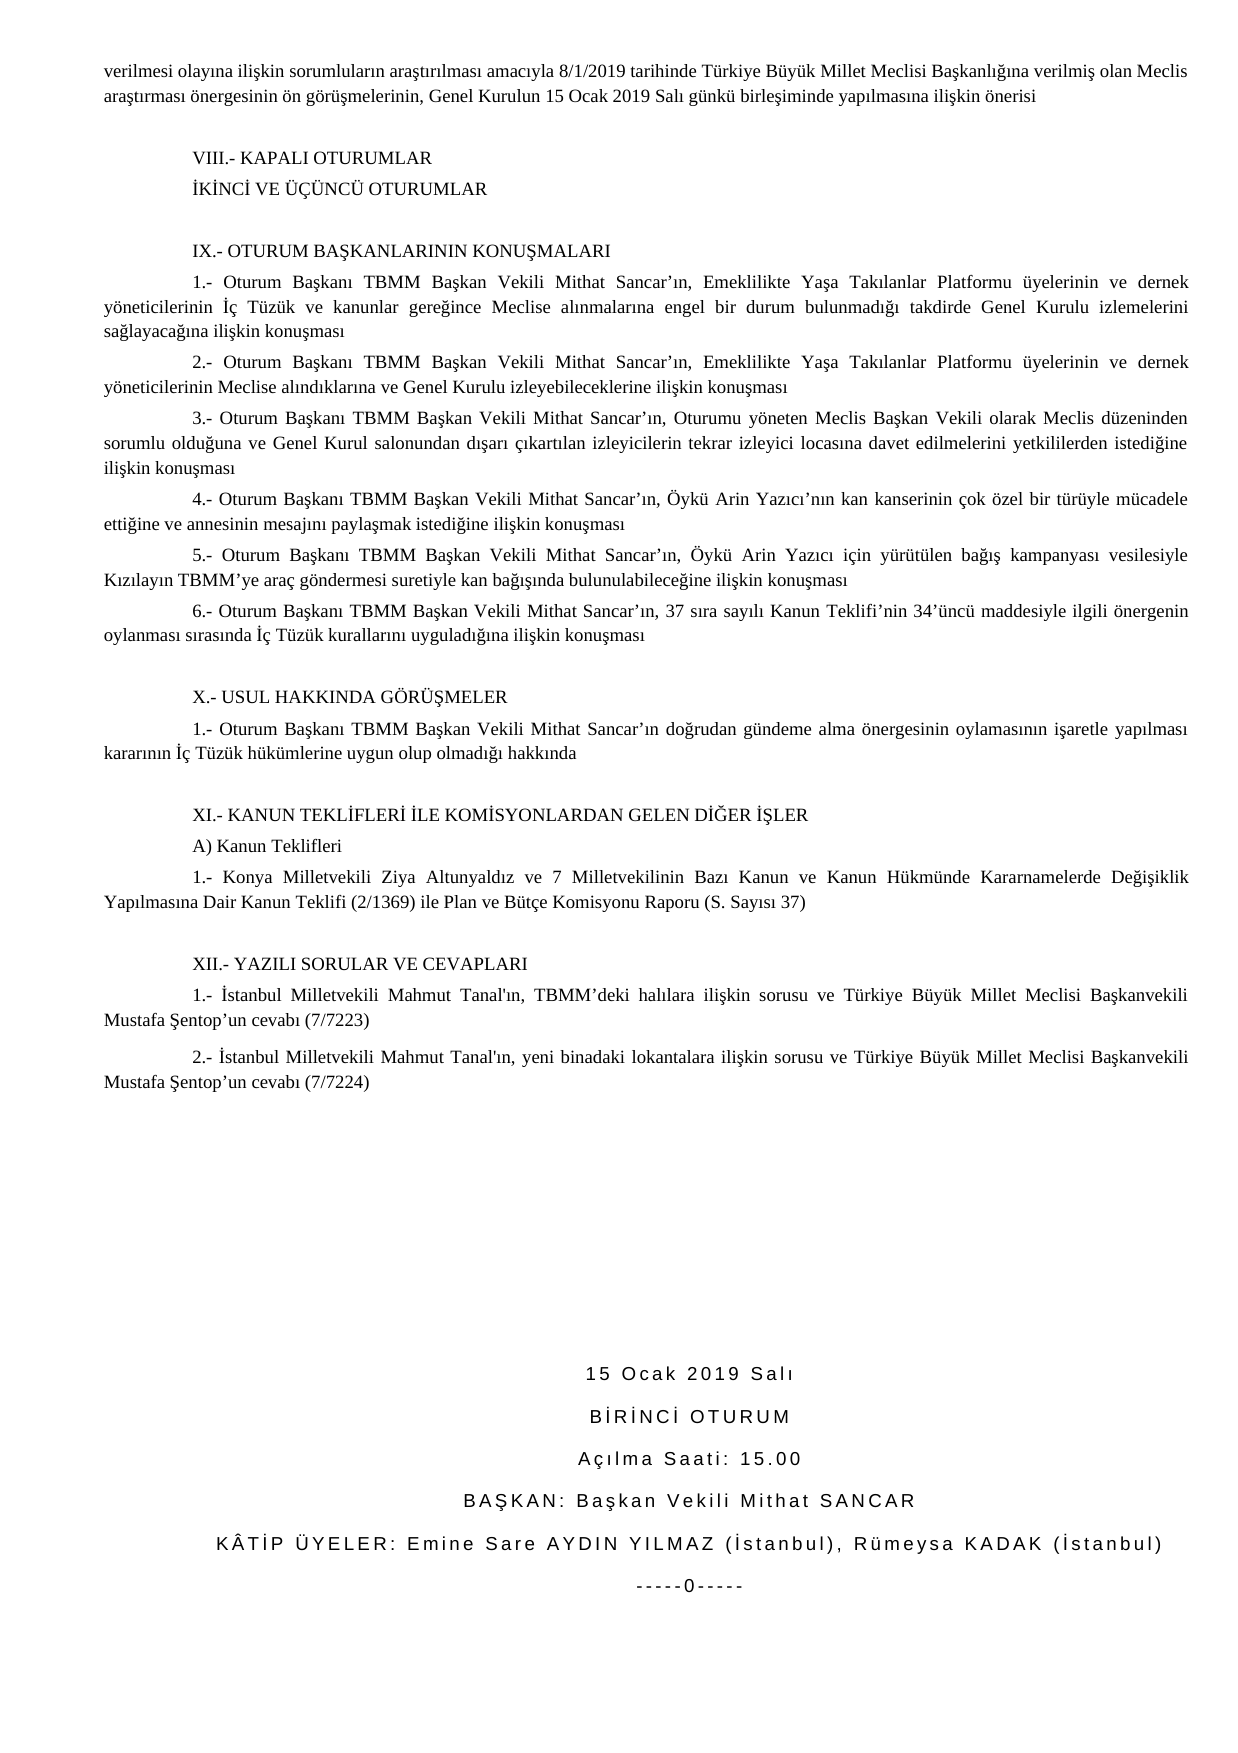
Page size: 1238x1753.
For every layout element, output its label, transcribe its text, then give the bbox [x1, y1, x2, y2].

text KÂTİP ÜYELER: Emine Sare AYDIN YILMAZ (İstanbul), Rümeysa KADAK (İstanbul) [108, 1533, 1186, 1554]
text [103, 60, 1190, 106]
text 6.- Oturum Başkanı TBMM Başkan Vekili Mithat Sancar’ın, 37 sıra sayılı Kanun Teklifi’nin 34’üncü maddesiyle ilgili önergenin oylanması sırasında İç Tüzük kurallarını uyguladığına ilişkin konuşması [103, 599, 1190, 646]
text 5.- Oturum Başkanı TBMM Başkan Vekili Mithat Sancar’ın, Öykü Arin Yazıcı için yürütülen bağış kampanyası vesilesiyle Kızılayın TBMM’ye araç göndermesi suretiyle kan bağışında bulunulabileceğine ilişkin konuşması [103, 544, 1190, 590]
text IX.- OTURUM BAŞKANLARININ KONUŞMALARI [103, 240, 1190, 261]
text 1.- Oturum Başkanı TBMM Başkan Vekili Mithat Sancar’ın doğrudan gündeme alma önergesinin oylamasının işaretle yapılması kararının İç Tüzük hükümlerine uygun olup olmadığı hakkında [103, 717, 1190, 764]
text 15 Ocak 2019 Salı [108, 1363, 1186, 1384]
text BAŞKAN: Başkan Vekili Mithat SANCAR [108, 1490, 1186, 1512]
text 3.- Oturum Başkanı TBMM Başkan Vekili Mithat Sancar’ın, Oturumu yöneten Meclis Başkan Vekili olarak Meclis düzeninden sorumlu olduğuna ve Genel Kurul salonundan dışarı çıkartılan izleyicilerin tekrar izleyici locasına davet edilmelerini yetkililerden istediğine ilişkin konuşması [103, 407, 1190, 478]
text 1.- Konya Milletvekili Ziya Altunyaldız ve 7 Milletvekilinin Bazı Kanun ve Kanun Hükmünde Kararnamelerde Değişiklik Yapılmasına Dair Kanun Teklifi (2/1369) ile Plan ve Bütçe Komisyonu Raporu (S. Sayısı 37) [103, 866, 1190, 913]
text A) Kanun Teklifleri [103, 835, 1190, 857]
text 1.- Oturum Başkanı TBMM Başkan Vekili Mithat Sancar’ın, Emeklilikte Yaşa Takılanlar Platformu üyelerinin ve dernek yöneticilerinin İç Tüzük ve kanunlar gereğince Meclise alınmalarına engel bir durum bulunmadığı takdirde Genel Kurulu izlemelerini sağlayacağına ilişkin konuşması [103, 271, 1190, 342]
text 2.- İstanbul Milletvekili Mahmut Tanal'ın, yeni binadaki lokantalara ilişkin sorusu ve Türkiye Büyük Millet Meclisi Başkanvekili Mustafa Şentop’un cevabı (7/7224) [103, 1046, 1190, 1093]
text XI.- KANUN TEKLİFLERİ İLE KOMİSYONLARDAN GELEN DİĞER İŞLER [103, 804, 1190, 826]
text Açılma Saati: 15.00 [108, 1448, 1186, 1469]
text XII.- YAZILI SORULAR VE CEVAPLARI [103, 953, 1190, 975]
text VIII.- KAPALI OTURUMLAR [103, 147, 1190, 168]
text -----0----- [108, 1575, 1186, 1597]
text BİRİNCİ OTURUM [108, 1405, 1186, 1427]
text 1.- İstanbul Milletvekili Mahmut Tanal'ın, TBMM’deki halılara ilişkin sorusu ve Türkiye Büyük Millet Meclisi Başkanvekili Mustafa Şentop’un cevabı (7/7223) [103, 984, 1190, 1031]
text 2.- Oturum Başkanı TBMM Başkan Vekili Mithat Sancar’ın, Emeklilikte Yaşa Takılanlar Platformu üyelerinin ve dernek yöneticilerinin Meclise alındıklarına ve Genel Kurulu izleyebileceklerine ilişkin konuşması [103, 351, 1190, 398]
text 4.- Oturum Başkanı TBMM Başkan Vekili Mithat Sancar’ın, Öykü Arin Yazıcı’nın kan kanserinin çok özel bir türüyle mücadele ettiğine ve annesinin mesajını paylaşmak istediğine ilişkin konuşması [103, 488, 1190, 534]
text X.- USUL HAKKINDA GÖRÜŞMELER [103, 686, 1190, 708]
text İKİNCİ VE ÜÇÜNCÜ OTURUMLAR [103, 178, 1190, 199]
